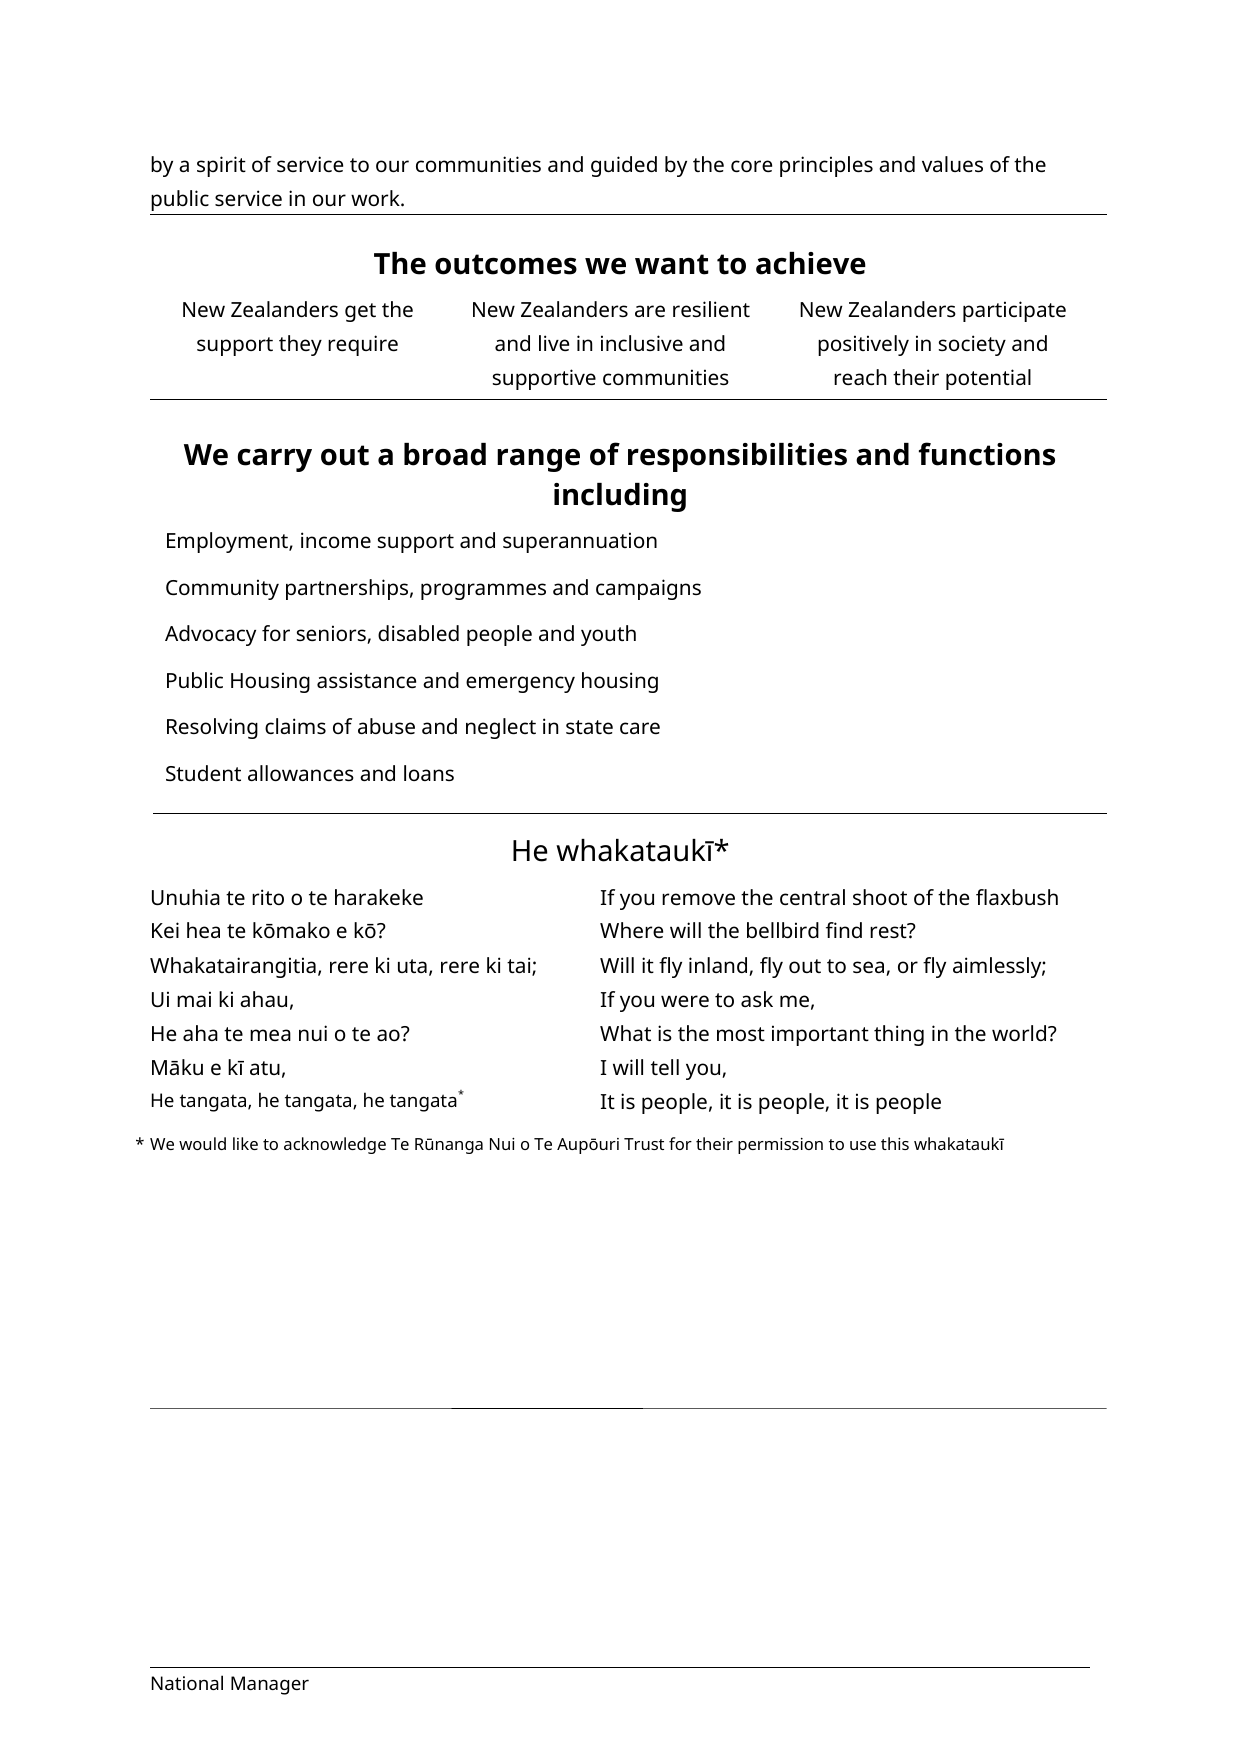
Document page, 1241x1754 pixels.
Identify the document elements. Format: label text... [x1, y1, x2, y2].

text Community partnerships, programmes and campaigns [165, 573, 1090, 601]
table_header New Zealanders participate positively in society and reach their potential [776, 295, 1089, 399]
table_header New Zealanders get the support they require [150, 295, 445, 399]
text Public Housing assistance and emergency housing [165, 666, 1090, 694]
subtitle He whakataukī* [150, 830, 1090, 870]
text Employment, income support and superannuation [165, 526, 1090, 554]
text Resolving claims of abuse and neglect in state care [165, 712, 1090, 741]
table_header If you remove the central shoot of the flaxbush Where will the bellbird find rest? Will it fly inland, fly out to sea, or fly aimlessly; If you were to ask me, What is the most important thing in the world? I will tell you, It is people, it is people, it is people [600, 883, 1125, 1120]
text Student allowances and loans [165, 759, 1090, 787]
text * We would like to acknowledge Te Rūnanga Nui o Te Aupōuri Trust for their permission to use this whakataukī [135, 1133, 1090, 1155]
table_header New Zealanders are resilient and live in inclusive and supportive communities [445, 295, 776, 399]
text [150, 150, 1090, 212]
subtitle We carry out a broad range of responsibilities and functions including [150, 434, 1090, 513]
table_header Unuhia te rito o te harakeke Kei hea te kōmako e kō? Whakatairangitia, rere ki uta, rere ki tai; Ui mai ki ahau, He aha te mea nui o te ao? Māku e kī atu, He tangata, he tangata, he tangata* [150, 883, 600, 1120]
text Advocacy for seniors, disabled people and youth [165, 619, 1090, 648]
subtitle The outcomes we want to achieve [150, 243, 1090, 283]
